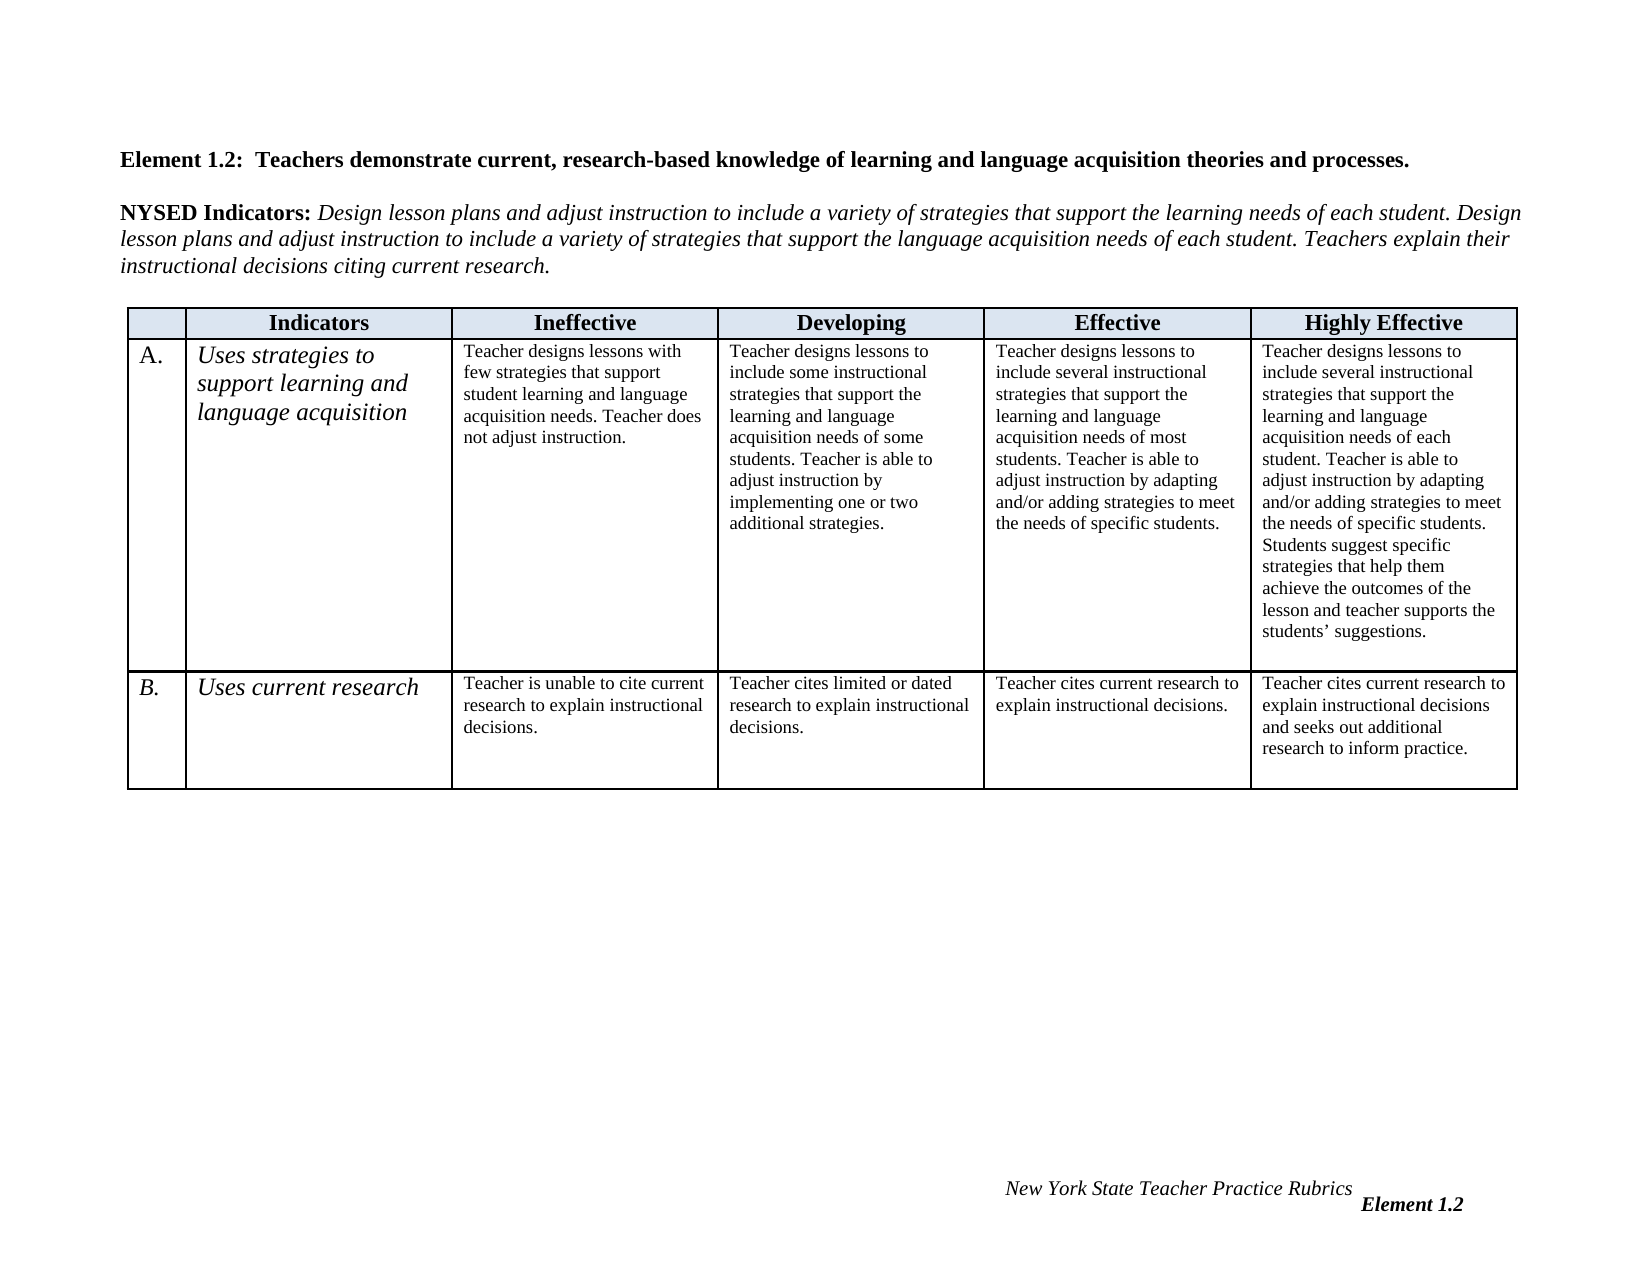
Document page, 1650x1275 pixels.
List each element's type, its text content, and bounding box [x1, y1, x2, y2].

table_cell Teacher is unable to cite current research to explain instructional decisions. [453, 673, 717, 787]
table_header Ineffective [453, 309, 717, 338]
table_cell A. [129, 340, 185, 670]
table_cell Uses current research [187, 673, 451, 787]
text NYSED Indicators: Design lesson plans and adjust instruction to include a variety of strategies that support the learning needs of each student. Design lesson plans and adjust instruction to include a variety of strategies that support the language acquisition needs of each student. Teachers explain their instructional decisions citing current research. [120, 199, 1530, 278]
table_header Developing [719, 309, 983, 338]
table_cell Teacher cites current research to explain instructional decisions and seeks out additional research to inform practice. [1252, 673, 1516, 787]
table_cell B. [129, 673, 185, 787]
table_cell Teacher designs lessons to include several instructional strategies that support the learning and language acquisition needs of each student. Teacher is able to adjust instruction by adapting and/or adding strategies to meet the needs of specific students. Students suggest specific strategies that help them achieve the outcomes of the lesson and teacher supports the students’ suggestions. [1252, 340, 1516, 670]
table_header Highly Effective [1252, 309, 1516, 338]
table_cell Teacher designs lessons with few strategies that support student learning and language acquisition needs. Teacher does not adjust instruction. [453, 340, 717, 670]
table_cell Teacher designs lessons to include several instructional strategies that support the learning and language acquisition needs of most students. Teacher is able to adjust instruction by adapting and/or adding strategies to meet the needs of specific students. [985, 340, 1250, 670]
table_cell Teacher cites current research to explain instructional decisions. [985, 673, 1250, 787]
table_cell Teacher designs lessons to include some instructional strategies that support the learning and language acquisition needs of some students. Teacher is able to adjust instruction by implementing one or two additional strategies. [719, 340, 983, 670]
table_cell Teacher cites limited or dated research to explain instructional decisions. [719, 673, 983, 787]
table_header Indicators [187, 309, 451, 338]
text Element 1.2: Teachers demonstrate current, research-based knowledge of learning and language acquisition theories and processes. [120, 146, 1530, 173]
table_header [129, 309, 185, 338]
table_cell Uses strategies to support learning and language acquisition [187, 340, 451, 670]
table_header Effective [985, 309, 1250, 338]
